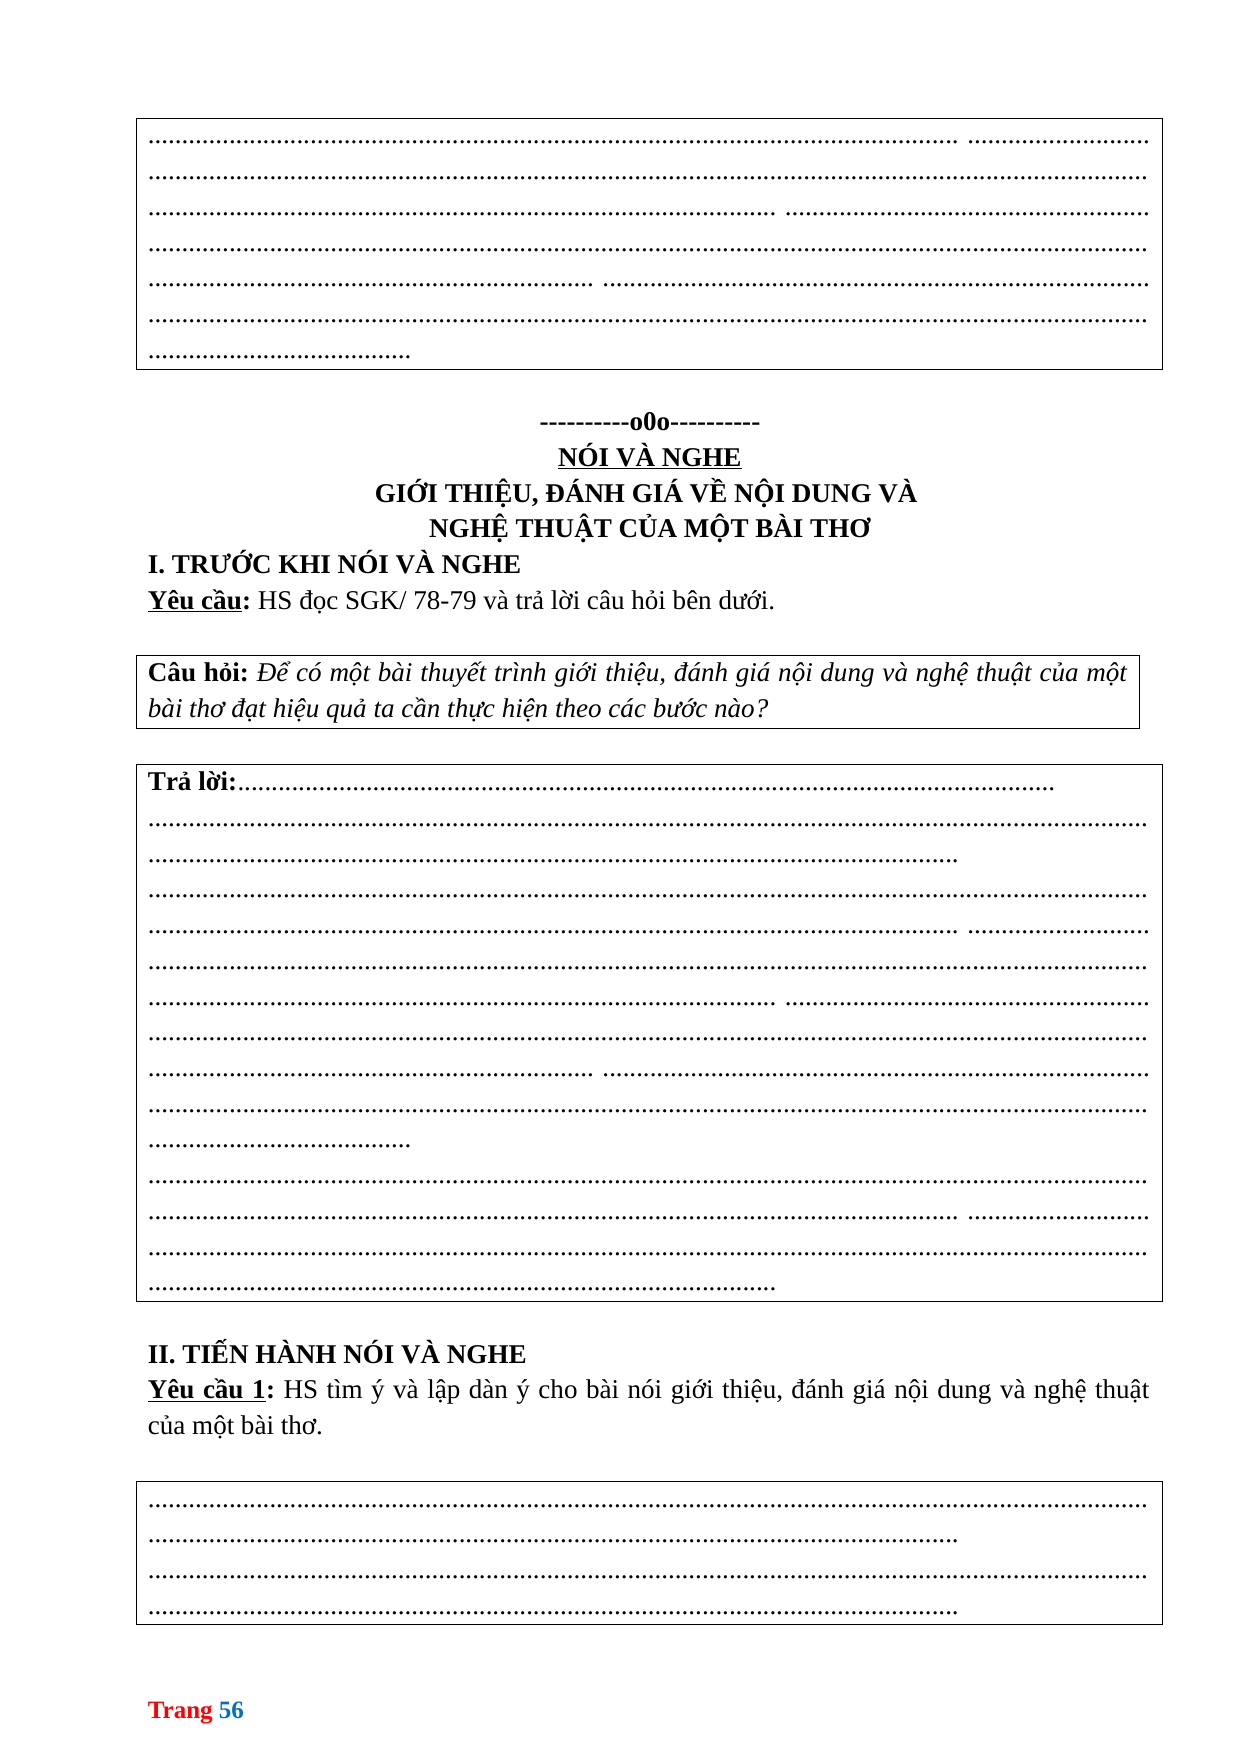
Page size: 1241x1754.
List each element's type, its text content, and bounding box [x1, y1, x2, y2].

text NÓI VÀ NGHE [148, 441, 1152, 472]
table_header Trả lời:......................................................................................................................... ............................................................................................................................................................................................................................................................................ ............................................................................................................................................................................................................................................................................ ............................................................................................................................................................................................................................................................................ ............................................................................................................................................................................................................................................................................ ............................................................................................................................................................................................................................................................................ ............................................................................................................................................................................................................................................................................ ............................................................................................................................................................................................................................................................................ [137, 765, 1162, 1301]
table_header Câu hỏi: Để có một bài thuyết trình giới thiệu, đánh giá nội dung và nghệ thuật của một bài thơ đạt hiệu quả ta cần thực hiện theo các bước nào? [137, 656, 1139, 727]
text GIỚI THIỆU, ĐÁNH GIÁ VỀ NỘI DUNG VÀ NGHỆ THUẬT CỦA MỘT BÀI THƠ [148, 477, 1152, 543]
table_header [137, 119, 1162, 368]
text Yêu cầu 1: HS tìm ý và lập dàn ý cho bài nói giới thiệu, đánh giá nội dung và nghệ thuật của một bài thơ. [148, 1373, 1152, 1440]
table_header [137, 1482, 1162, 1624]
text II. TIẾN HÀNH NÓI VÀ NGHE [148, 1338, 1152, 1369]
text I. TRƯỚC KHI NÓI VÀ NGHE [148, 548, 1152, 579]
text Yêu cầu: HS đọc SGK/ 78-79 và trả lời câu hỏi bên dưới. [148, 584, 1152, 615]
text ----------o0o---------- [148, 405, 1152, 436]
